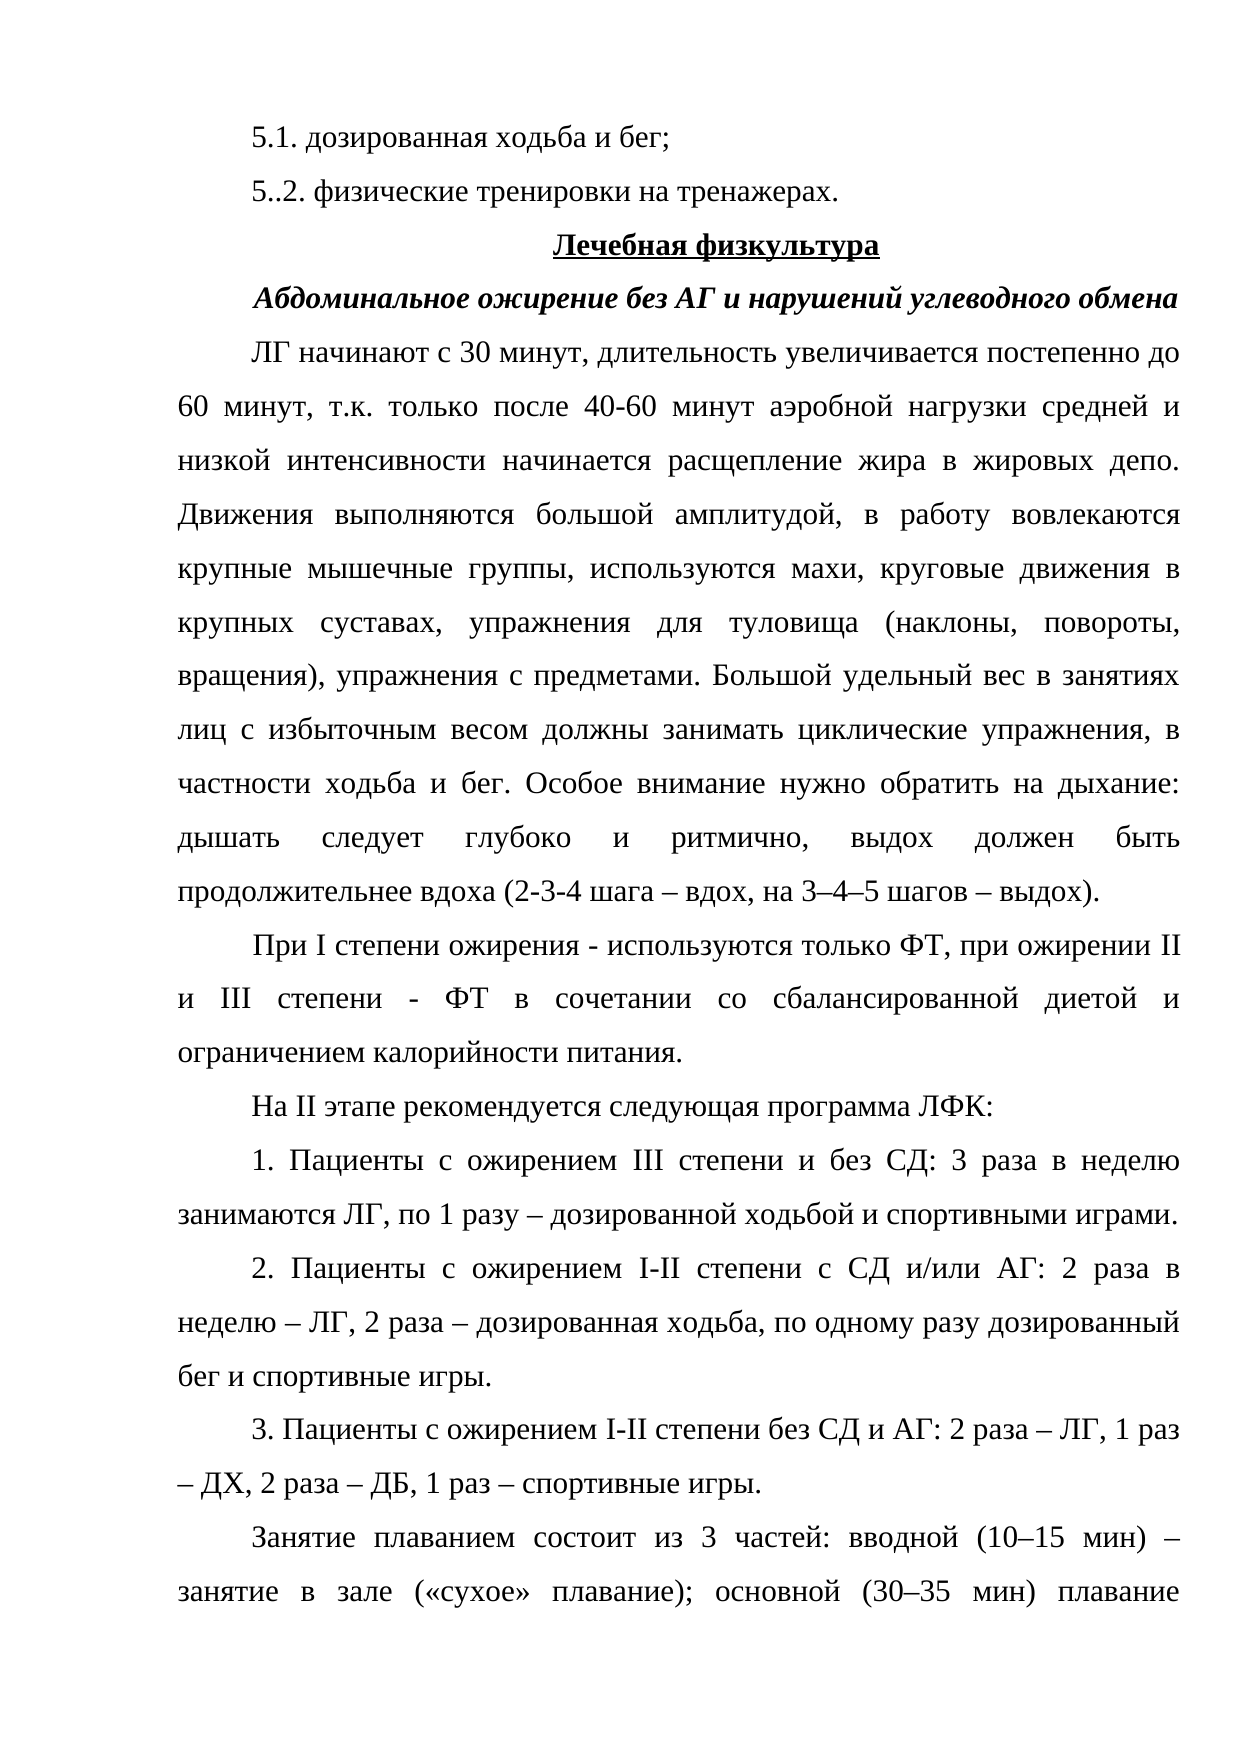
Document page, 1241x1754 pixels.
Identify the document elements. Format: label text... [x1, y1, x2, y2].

text ЛГ начинают с 30 минут, длительность увеличивается постепенно до 60 минут, т.к. только после 40-60 минут аэробной нагрузки средней и низкой интенсивности начинается расщепление жира в жировых депо. Движения выполняются большой амплитудой, в работу вовлекаются крупные мышечные группы, используются махи, круговые движения в крупных суставах, упражнения для туловища (наклоны, повороты, вращения), упражнения с предметами. Большой удельный вес в занятиях лиц с избыточным весом должны занимать циклические упражнения, в частности ходьба и бег. Особое внимание нужно обратить на дыхание: дышать следует глубоко и ритмично, выдох должен быть продолжительнее вдоха (2-3-4 шага – вдох, на 3–4–5 шагов – выдох). [177, 333, 1181, 908]
text Абдоминальное ожирение без АГ и нарушений углеводного обмена [177, 280, 1181, 316]
text При I степени ожирения - используются только ФТ, при ожирении II и III степени - ФТ в сочетании со сбалансированной диетой и ограничением калорийности питания. [177, 926, 1181, 1069]
text На II этапе рекомендуется следующая программа ЛФК: [177, 1087, 1181, 1123]
text 5..2. физические тренировки на тренажерах. [251, 172, 1181, 208]
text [177, 1518, 1181, 1608]
text Лечебная физкультура [177, 226, 1181, 262]
text 3. Пациенты с ожирением І-ІІ степени без СД и АГ: 2 раза – ЛГ, 1 раз – ДХ, 2 раза – ДБ, 1 раз – спортивные игры. [177, 1411, 1181, 1500]
text 1. Пациенты с ожирением ІІІ степени и без СД: 3 раза в неделю занимаются ЛГ, по 1 разу – дозированной ходьбой и спортивными играми. [177, 1141, 1181, 1231]
text 5.1. дозированная ходьба и бег; [251, 118, 1181, 154]
text 2. Пациенты с ожирением I-ІІ степени с СД и/или АГ: 2 раза в неделю – ЛГ, 2 раза – дозированная ходьба, по одному разу дозированный бег и спортивные игры. [177, 1249, 1181, 1393]
